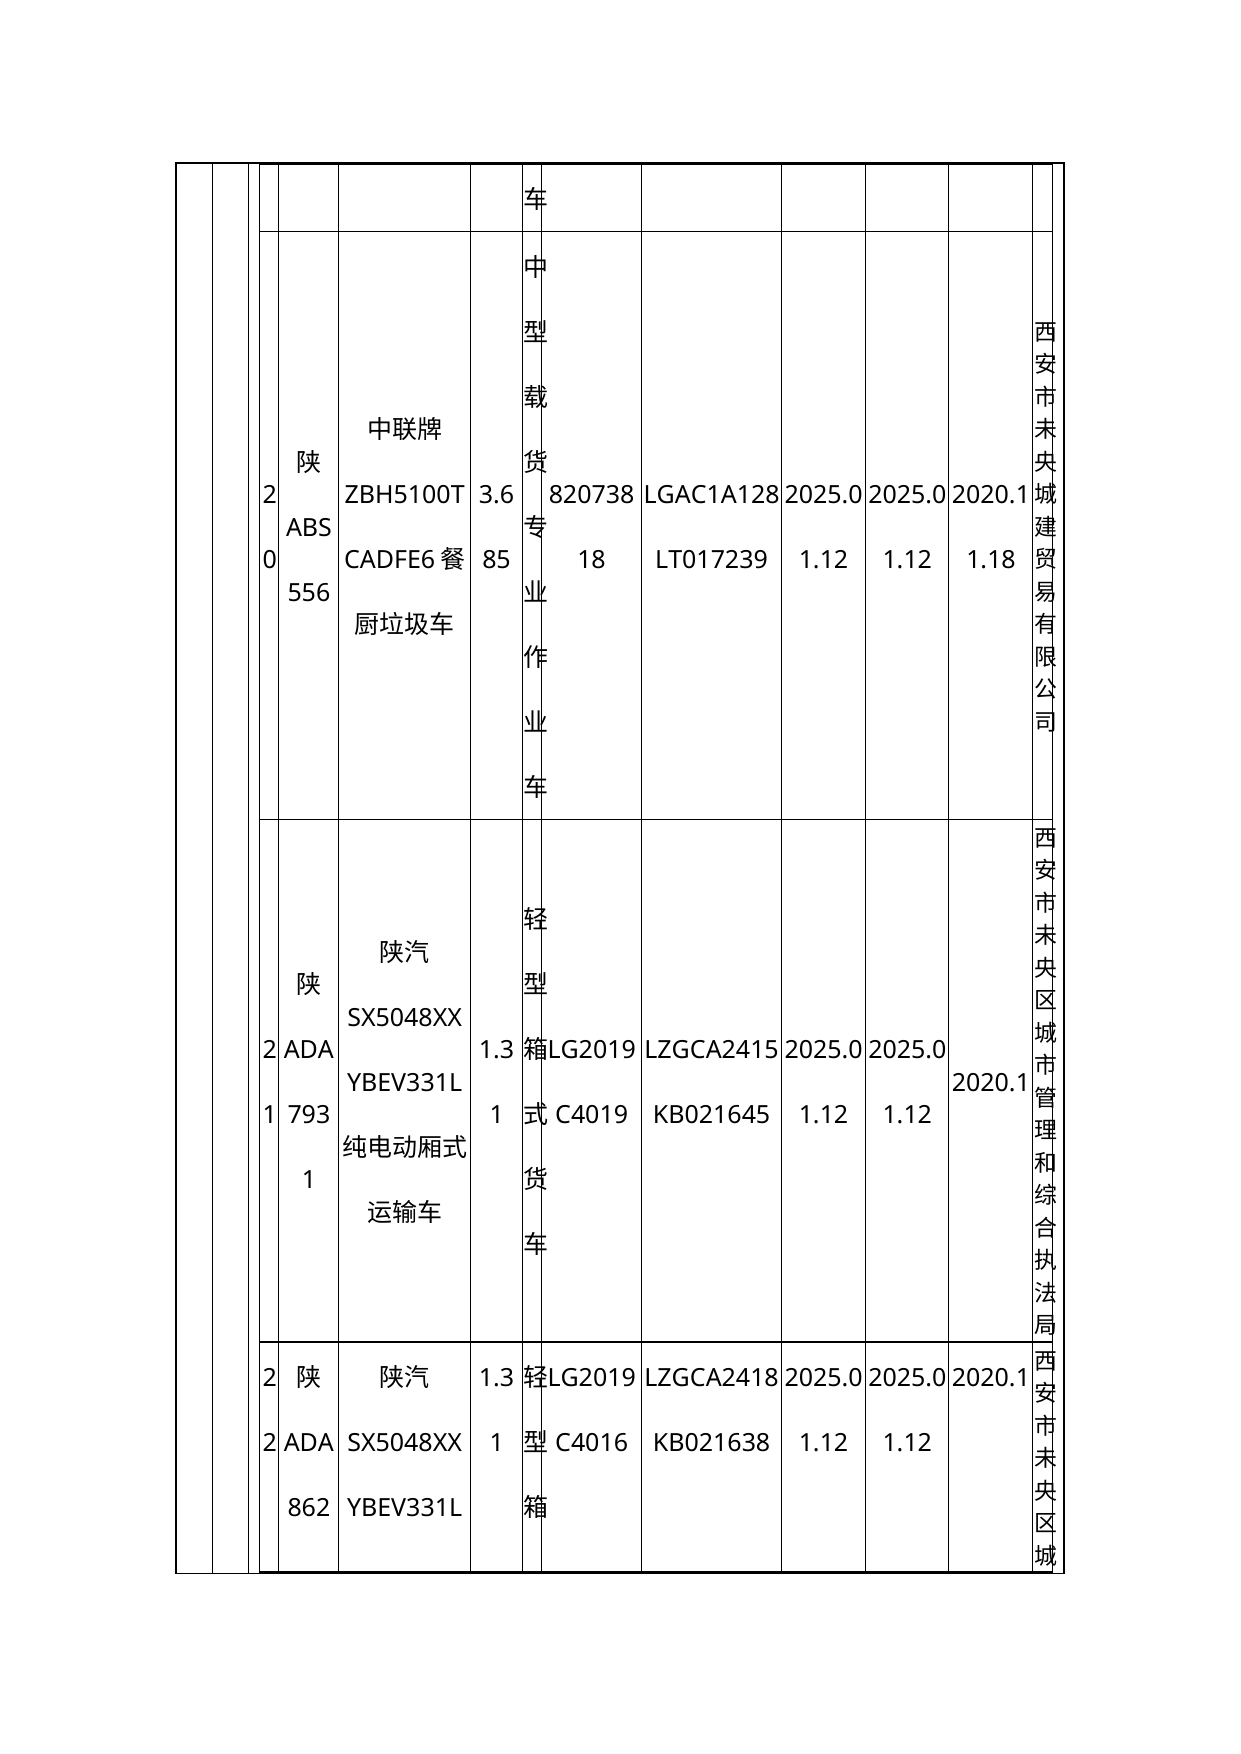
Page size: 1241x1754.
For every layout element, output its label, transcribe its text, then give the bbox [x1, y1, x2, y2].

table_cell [471, 1343, 522, 1571]
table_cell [249, 164, 259, 1572]
table_cell 1 [213, 164, 248, 1572]
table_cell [339, 1343, 470, 1571]
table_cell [542, 1343, 641, 1571]
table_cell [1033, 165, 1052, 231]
table_cell 采购预算29万元，车辆信息如下。车辆购买险种: (1)交强险(车船税)。 (2)商业险:包括车损险、第三责任险200万、医保外医疗费用责任险、车上人员责任险驾驶员保额5万/人、车上人员责任险(乘客)保额5万/人。 不计免赔险。 [866, 820, 948, 1341]
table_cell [642, 165, 781, 231]
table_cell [260, 1343, 278, 1571]
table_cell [949, 165, 1032, 231]
table_cell 采购预算29万元，车辆信息如下。车辆购买险种: (1)交强险(车船税)。 (2)商业险:包括车损险、第三责任险200万、医保外医疗费用责任险、车上人员责任险驾驶员保额5万/人、车上人员责任险(乘客)保额5万/人。 不计免赔险。 [949, 820, 1032, 1341]
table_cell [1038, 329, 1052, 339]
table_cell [542, 165, 641, 231]
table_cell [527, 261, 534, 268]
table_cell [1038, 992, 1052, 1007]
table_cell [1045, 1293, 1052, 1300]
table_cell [279, 1343, 338, 1571]
table_cell 采购预算29万元，车辆信息如下。车辆购买险种: (1)交强险(车船税)。 (2)商业险:包括车损险、第三责任险200万、医保外医疗费用责任险、车上人员责任险驾驶员保额5万/人、车上人员责任险(乘客)保额5万/人。 不计免赔险。 [782, 820, 865, 1341]
table_cell 采购预算29万元，车辆信息如下。车辆购买险种: (1)交强险(车船税)。 (2)商业险:包括车损险、第三责任险200万、医保外医疗费用责任险、车上人员责任险驾驶员保额5万/人、车上人员责任险(乘客)保额5万/人。 不计免赔险。 [642, 232, 781, 819]
table_cell 采购预算29万元，车辆信息如下。车辆购买险种: (1)交强险(车船税)。 (2)商业险:包括车损险、第三责任险200万、医保外医疗费用责任险、车上人员责任险驾驶员保额5万/人、车上人员责任险(乘客)保额5万/人。 不计免赔险。 [339, 232, 470, 819]
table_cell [949, 1343, 1032, 1571]
table_cell 采购预算29万元，车辆信息如下。车辆购买险种: (1)交强险(车船税)。 (2)商业险:包括车损险、第三责任险200万、医保外医疗费用责任险、车上人员责任险驾驶员保额5万/人、车上人员责任险(乘客)保额5万/人。 不计免赔险。 [542, 232, 641, 819]
table_cell 采购预算29万元，车辆信息如下。车辆购买险种: (1)交强险(车船税)。 (2)商业险:包括车损险、第三责任险200万、医保外医疗费用责任险、车上人员责任险驾驶员保额5万/人、车上人员责任险(乘客)保额5万/人。 不计免赔险。 [279, 232, 338, 819]
table_cell 采购预算29万元，车辆信息如下。车辆购买险种: (1)交强险(车船税)。 (2)商业险:包括车损险、第三责任险200万、医保外医疗费用责任险、车上人员责任险驾驶员保额5万/人、车上人员责任险(乘客)保额5万/人。 不计免赔险。 [339, 820, 470, 1341]
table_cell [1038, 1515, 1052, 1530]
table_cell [642, 1343, 781, 1571]
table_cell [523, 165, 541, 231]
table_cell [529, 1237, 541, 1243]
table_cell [866, 1343, 948, 1571]
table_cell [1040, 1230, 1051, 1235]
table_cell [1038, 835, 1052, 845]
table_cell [339, 165, 470, 231]
table_cell 采购预算29万元，车辆信息如下。车辆购买险种: (1)交强险(车船税)。 (2)商业险:包括车损险、第三责任险200万、医保外医疗费用责任险、车上人员责任险驾驶员保额5万/人、车上人员责任险(乘客)保额5万/人。 不计免赔险。 [279, 820, 338, 1341]
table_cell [1053, 164, 1063, 1572]
table_cell [177, 164, 212, 1572]
table_cell 采购预算29万元，车辆信息如下。车辆购买险种: (1)交强险(车船税)。 (2)商业险:包括车损险、第三责任险200万、医保外医疗费用责任险、车上人员责任险驾驶员保额5万/人、车上人员责任险(乘客)保额5万/人。 不计免赔险。 [949, 232, 1032, 819]
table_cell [782, 165, 865, 231]
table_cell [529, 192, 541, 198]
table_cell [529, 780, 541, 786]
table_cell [1033, 1343, 1052, 1571]
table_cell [279, 165, 338, 231]
table_cell 采购预算29万元，车辆信息如下。车辆购买险种: (1)交强险(车船税)。 (2)商业险:包括车损险、第三责任险200万、医保外医疗费用责任险、车上人员责任险驾驶员保额5万/人、车上人员责任险(乘客)保额5万/人。 不计免赔险。 [542, 820, 641, 1341]
table_cell 采购预算29万元，车辆信息如下。车辆购买险种: (1)交强险(车船税)。 (2)商业险:包括车损险、第三责任险200万、医保外医疗费用责任险、车上人员责任险驾驶员保额5万/人、车上人员责任险(乘客)保额5万/人。 不计免赔险。 [471, 232, 522, 819]
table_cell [782, 1343, 865, 1571]
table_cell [471, 165, 522, 231]
table_cell 采购预算29万元，车辆信息如下。车辆购买险种: (1)交强险(车船税)。 (2)商业险:包括车损险、第三责任险200万、医保外医疗费用责任险、车上人员责任险驾驶员保额5万/人、车上人员责任险(乘客)保额5万/人。 不计免赔险。 [471, 820, 522, 1341]
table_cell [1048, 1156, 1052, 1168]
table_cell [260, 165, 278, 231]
table_cell 采购预算29万元，车辆信息如下。车辆购买险种: (1)交强险(车船税)。 (2)商业险:包括车损险、第三责任险200万、医保外医疗费用责任险、车上人员责任险驾驶员保额5万/人、车上人员责任险(乘客)保额5万/人。 不计免赔险。 [782, 232, 865, 819]
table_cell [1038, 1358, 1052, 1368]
table_cell 采购预算29万元，车辆信息如下。车辆购买险种: (1)交强险(车船税)。 (2)商业险:包括车损险、第三责任险200万、医保外医疗费用责任险、车上人员责任险驾驶员保额5万/人、车上人员责任险(乘客)保额5万/人。 不计免赔险。 [866, 232, 948, 819]
table_cell 采购预算29万元，车辆信息如下。车辆购买险种: (1)交强险(车船税)。 (2)商业险:包括车损险、第三责任险200万、医保外医疗费用责任险、车上人员责任险驾驶员保额5万/人、车上人员责任险(乘客)保额5万/人。 不计免赔险。 [642, 820, 781, 1341]
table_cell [523, 1343, 541, 1571]
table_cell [866, 165, 948, 231]
